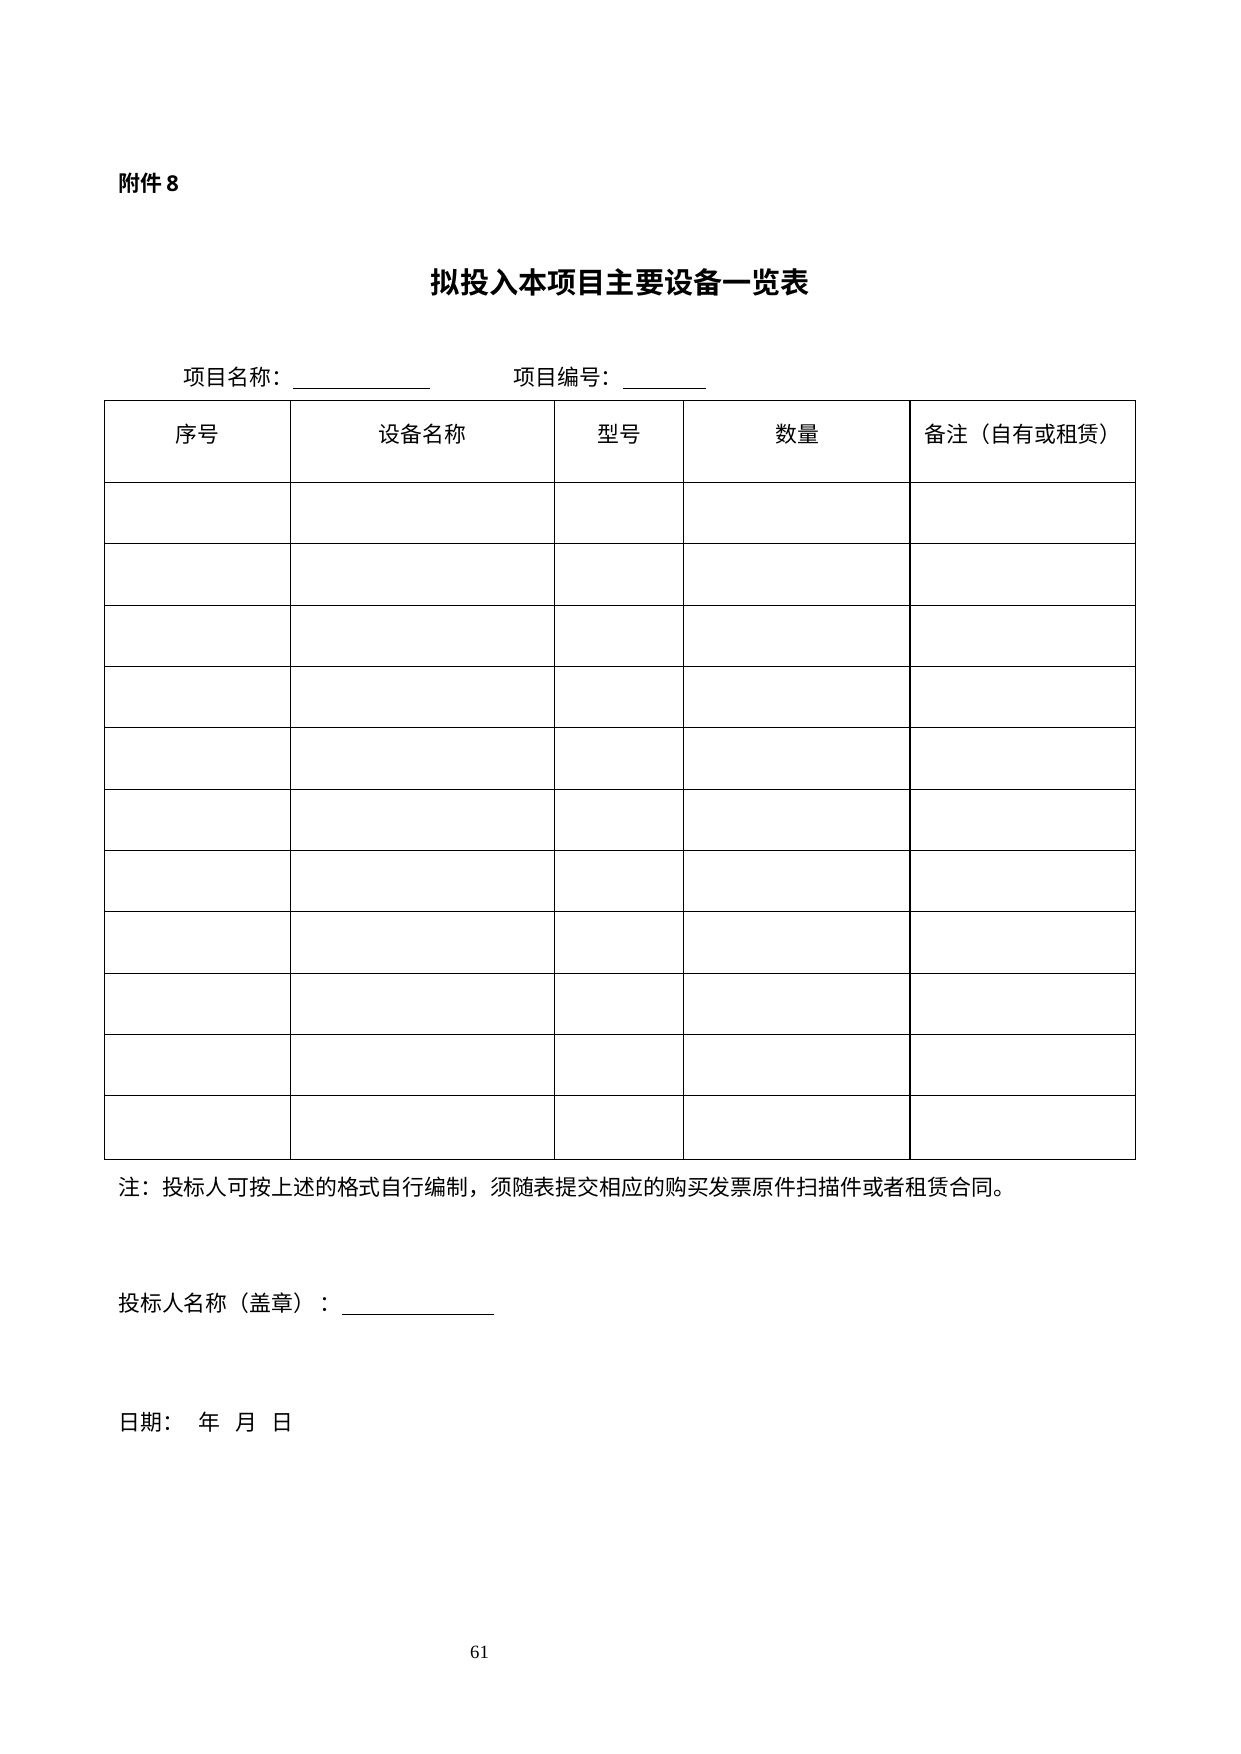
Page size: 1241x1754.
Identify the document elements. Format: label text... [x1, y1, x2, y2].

table_cell [105, 544, 290, 604]
table_cell [105, 667, 290, 727]
table_cell [291, 912, 554, 973]
table_cell [684, 483, 909, 543]
text 投标人名称（盖章） ： [118, 1282, 1122, 1322]
table_cell [684, 544, 909, 604]
table_cell [105, 1035, 290, 1095]
table_cell [105, 974, 290, 1034]
table_cell [684, 912, 909, 973]
table_cell [911, 790, 1135, 850]
table_cell [911, 728, 1135, 788]
table_cell [105, 483, 290, 543]
table_header 序号 [105, 401, 290, 482]
table_cell [291, 544, 554, 604]
table_cell [684, 790, 909, 850]
table_cell [911, 1096, 1135, 1158]
text 日期： 年 月 日 [118, 1401, 1122, 1441]
table_cell [911, 851, 1135, 911]
table_cell [684, 606, 909, 666]
table_cell [291, 606, 554, 666]
table_cell [105, 1096, 290, 1158]
table_cell [555, 851, 683, 911]
table_header 设备名称 [291, 401, 554, 482]
table_cell [555, 790, 683, 850]
table_cell [105, 606, 290, 666]
table_cell [684, 667, 909, 727]
table_cell [291, 1035, 554, 1095]
text 注：投标人可按上述的格式自行编制，须随表提交相应的购买发票原件扫描件或者租赁合同。 [118, 1160, 1122, 1201]
table_cell [684, 974, 909, 1034]
table_cell [911, 1035, 1135, 1095]
table_cell [291, 483, 554, 543]
table_cell [291, 790, 554, 850]
table_cell [555, 1035, 683, 1095]
table_cell [105, 912, 290, 973]
table_cell [555, 912, 683, 973]
table_cell [291, 667, 554, 727]
text 附件8 [118, 162, 1122, 202]
table_cell [291, 851, 554, 911]
table_cell [684, 728, 909, 788]
table_cell [555, 728, 683, 788]
text 项目名称： 项目编号： [118, 360, 1122, 392]
table_header 数量 [684, 401, 909, 482]
table_header 型号 [555, 401, 683, 482]
table_cell [555, 667, 683, 727]
text 拟投入本项目主要设备一览表 [118, 242, 1122, 321]
table_cell [911, 974, 1135, 1034]
table_cell [105, 728, 290, 788]
table_cell [291, 728, 554, 788]
table_cell [555, 544, 683, 604]
table_cell [911, 667, 1135, 727]
table_header 备注（自有或租赁） [911, 401, 1135, 482]
table_cell [911, 912, 1135, 973]
table_cell [684, 1096, 909, 1158]
table_cell [911, 606, 1135, 666]
table_cell [555, 1096, 683, 1158]
table_cell [555, 974, 683, 1034]
table_cell [555, 483, 683, 543]
table_cell [911, 483, 1135, 543]
table_cell [684, 851, 909, 911]
table_cell [911, 544, 1135, 604]
table_cell [291, 1096, 554, 1158]
table_cell [105, 790, 290, 850]
table_cell [105, 851, 290, 911]
table_cell [555, 606, 683, 666]
table_cell [291, 974, 554, 1034]
table_cell [684, 1035, 909, 1095]
